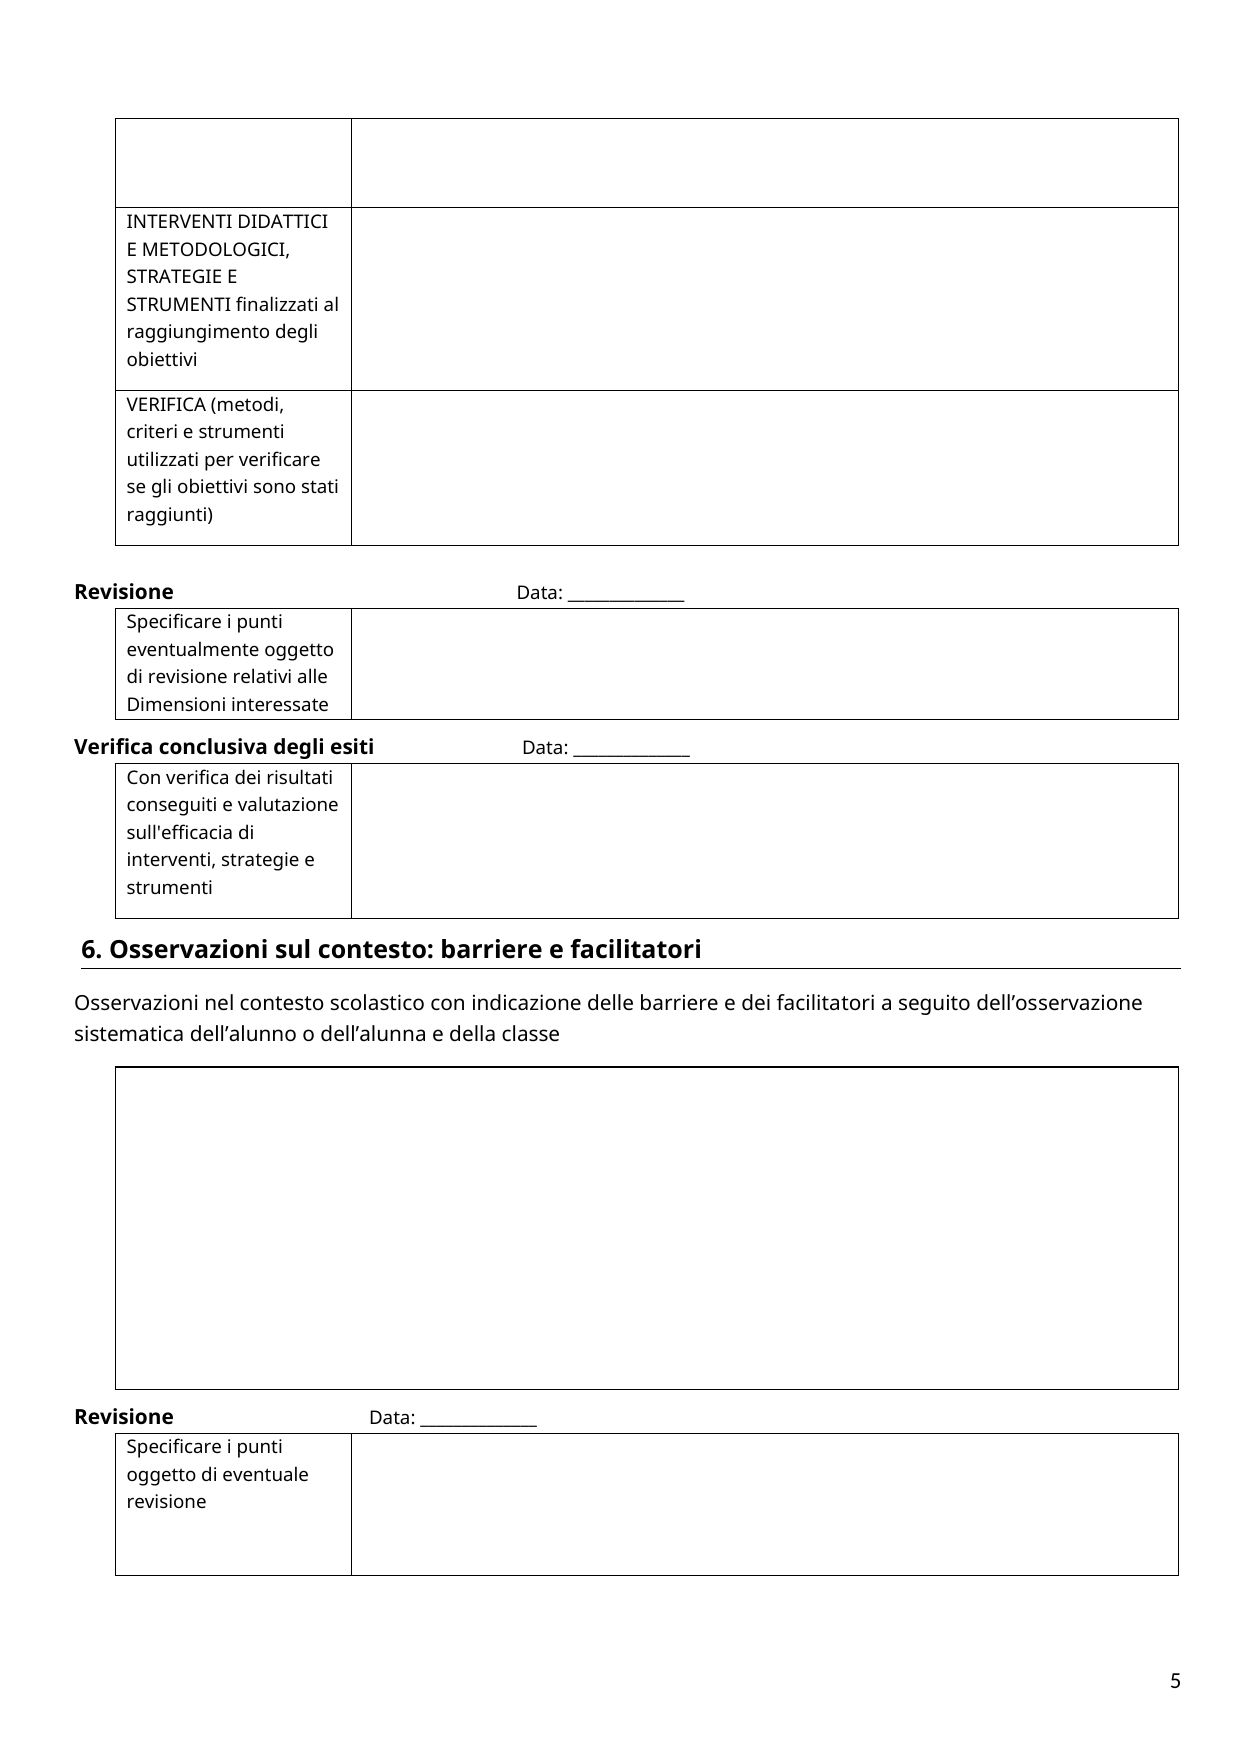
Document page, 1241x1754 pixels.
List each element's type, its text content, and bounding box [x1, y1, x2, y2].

table_header [116, 1068, 1178, 1389]
table_cell INTERVENTI DIDATTICI E METODOLOGICI, STRATEGIE E STRUMENTI finalizzati al raggiungimento degli obiettivi [116, 208, 351, 390]
text Osservazioni nel contesto scolastico con indicazione delle barriere e dei facilitatori a seguito dell’osservazione sistematica dell’alunno o dell’alunna e della classe [74, 988, 1181, 1047]
table_header Con verifica dei risultati conseguiti e valutazione sull'efficacia di interventi, strategie e strumenti [116, 764, 351, 918]
subtitle 6. Osservazioni sul contesto: barriere e facilitatori [81, 932, 1181, 968]
table_header [352, 764, 1178, 918]
table_cell [352, 208, 1178, 390]
table_header [352, 1434, 1178, 1575]
table_cell [352, 391, 1178, 545]
text Revisione Data: ______________ [74, 1402, 1181, 1431]
table_header Specificare i punti oggetto di eventuale revisione [116, 1434, 351, 1575]
text Verifica conclusiva degli esiti Data: ______________ [74, 732, 1181, 761]
table_header [352, 119, 1178, 207]
table_cell VERIFICA (metodi, criteri e strumenti utilizzati per verificare se gli obiettivi sono stati raggiunti) [116, 391, 351, 545]
table_header Specificare i punti eventualmente oggetto di revisione relativi alle Dimensioni interessate [116, 609, 351, 719]
table_header [352, 609, 1178, 719]
text Revisione Data: ______________ [74, 577, 1181, 606]
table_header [116, 119, 351, 207]
